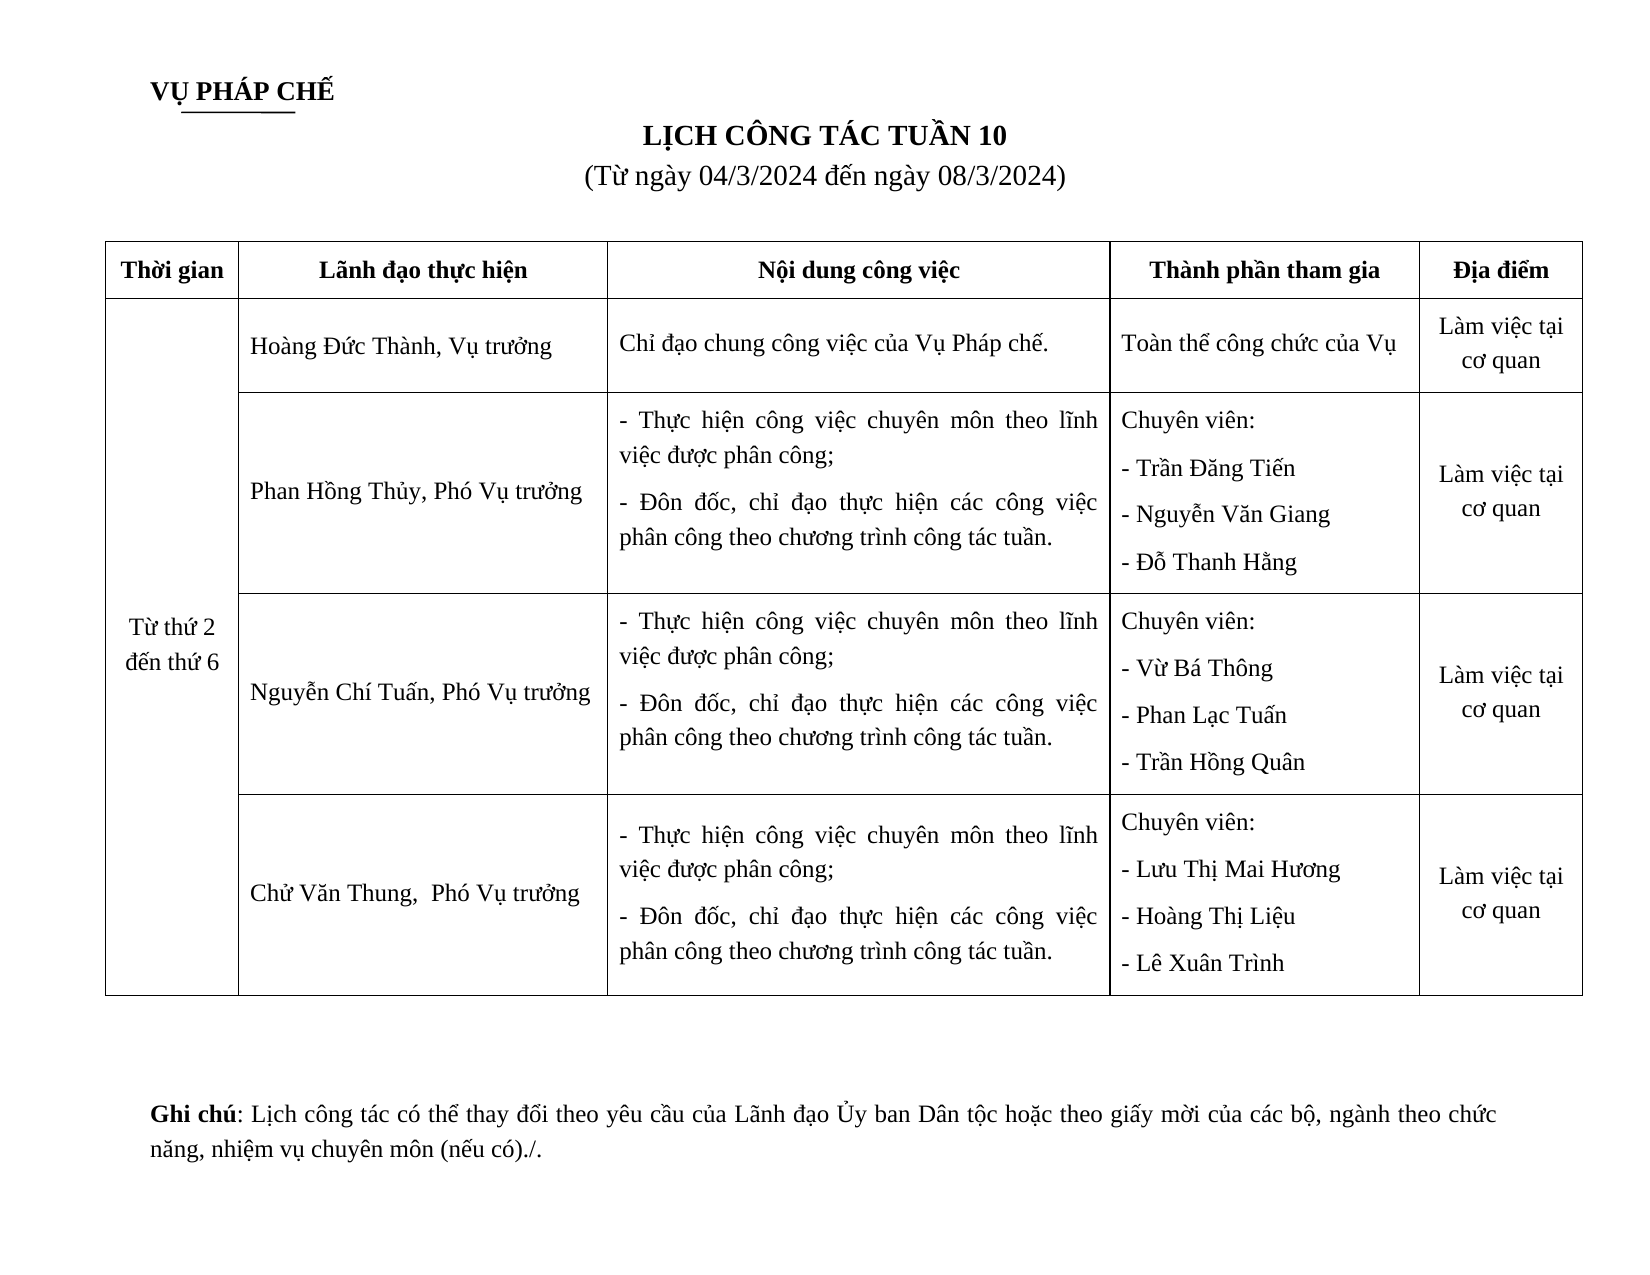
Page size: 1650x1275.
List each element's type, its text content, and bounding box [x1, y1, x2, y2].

table_cell Chuyên viên: - Trần Đăng Tiến - Nguyễn Văn Giang - Đỗ Thanh Hằng [1111, 393, 1419, 593]
table_cell Toàn thể công chức của Vụ [1111, 299, 1419, 392]
table_cell Làm việc tại cơ quan [1420, 299, 1582, 392]
table_header Lãnh đạo thực hiện [239, 242, 607, 298]
table_cell Từ thứ 2 đến thứ 6 [106, 299, 238, 995]
table_cell Làm việc tại cơ quan [1420, 393, 1582, 593]
text LỊCH CÔNG TÁC TUẦN 10 [150, 118, 1500, 152]
table_header Địa điểm [1420, 242, 1582, 298]
text (Từ ngày 04/3/2024 đến ngày 08/3/2024) [150, 158, 1500, 192]
table_header Thời gian [106, 242, 238, 298]
table_cell Nguyễn Chí Tuấn, Phó Vụ trưởng [239, 594, 607, 794]
table_cell Hoàng Đức Thành, Vụ trưởng [239, 299, 607, 392]
text Ghi chú: Lịch công tác có thể thay đổi theo yêu cầu của Lãnh đạo Ủy ban Dân tộc hoặc theo giấy mời của các bộ, ngành theo chức năng, nhiệm vụ chuyên môn (nếu có)./. [150, 1099, 1500, 1163]
table_cell - Thực hiện công việc chuyên môn theo lĩnh việc được phân công; - Đôn đốc, chỉ đạo thực hiện các công việc phân công theo chương trình công tác tuần. [608, 393, 1109, 593]
table_cell - Thực hiện công việc chuyên môn theo lĩnh việc được phân công; - Đôn đốc, chỉ đạo thực hiện các công việc phân công theo chương trình công tác tuần. [608, 795, 1109, 995]
table_cell Phan Hồng Thủy, Phó Vụ trưởng [239, 393, 607, 593]
table_header Nội dung công việc [608, 242, 1109, 298]
table_cell Chuyên viên: - Lưu Thị Mai Hương - Hoàng Thị Liệu - Lê Xuân Trình [1111, 795, 1419, 995]
table_cell Chỉ đạo chung công việc của Vụ Pháp chế. [608, 299, 1109, 392]
table_cell Làm việc tại cơ quan [1420, 594, 1582, 794]
table_cell - Thực hiện công việc chuyên môn theo lĩnh việc được phân công; - Đôn đốc, chỉ đạo thực hiện các công việc phân công theo chương trình công tác tuần. [608, 594, 1109, 794]
table_cell Làm việc tại cơ quan [1420, 795, 1582, 995]
table_cell Chuyên viên: - Vừ Bá Thông - Phan Lạc Tuấn - Trần Hồng Quân [1111, 594, 1419, 794]
table_header Thành phần tham gia [1111, 242, 1419, 298]
table_cell Chử Văn Thung, Phó Vụ trưởng [239, 795, 607, 995]
